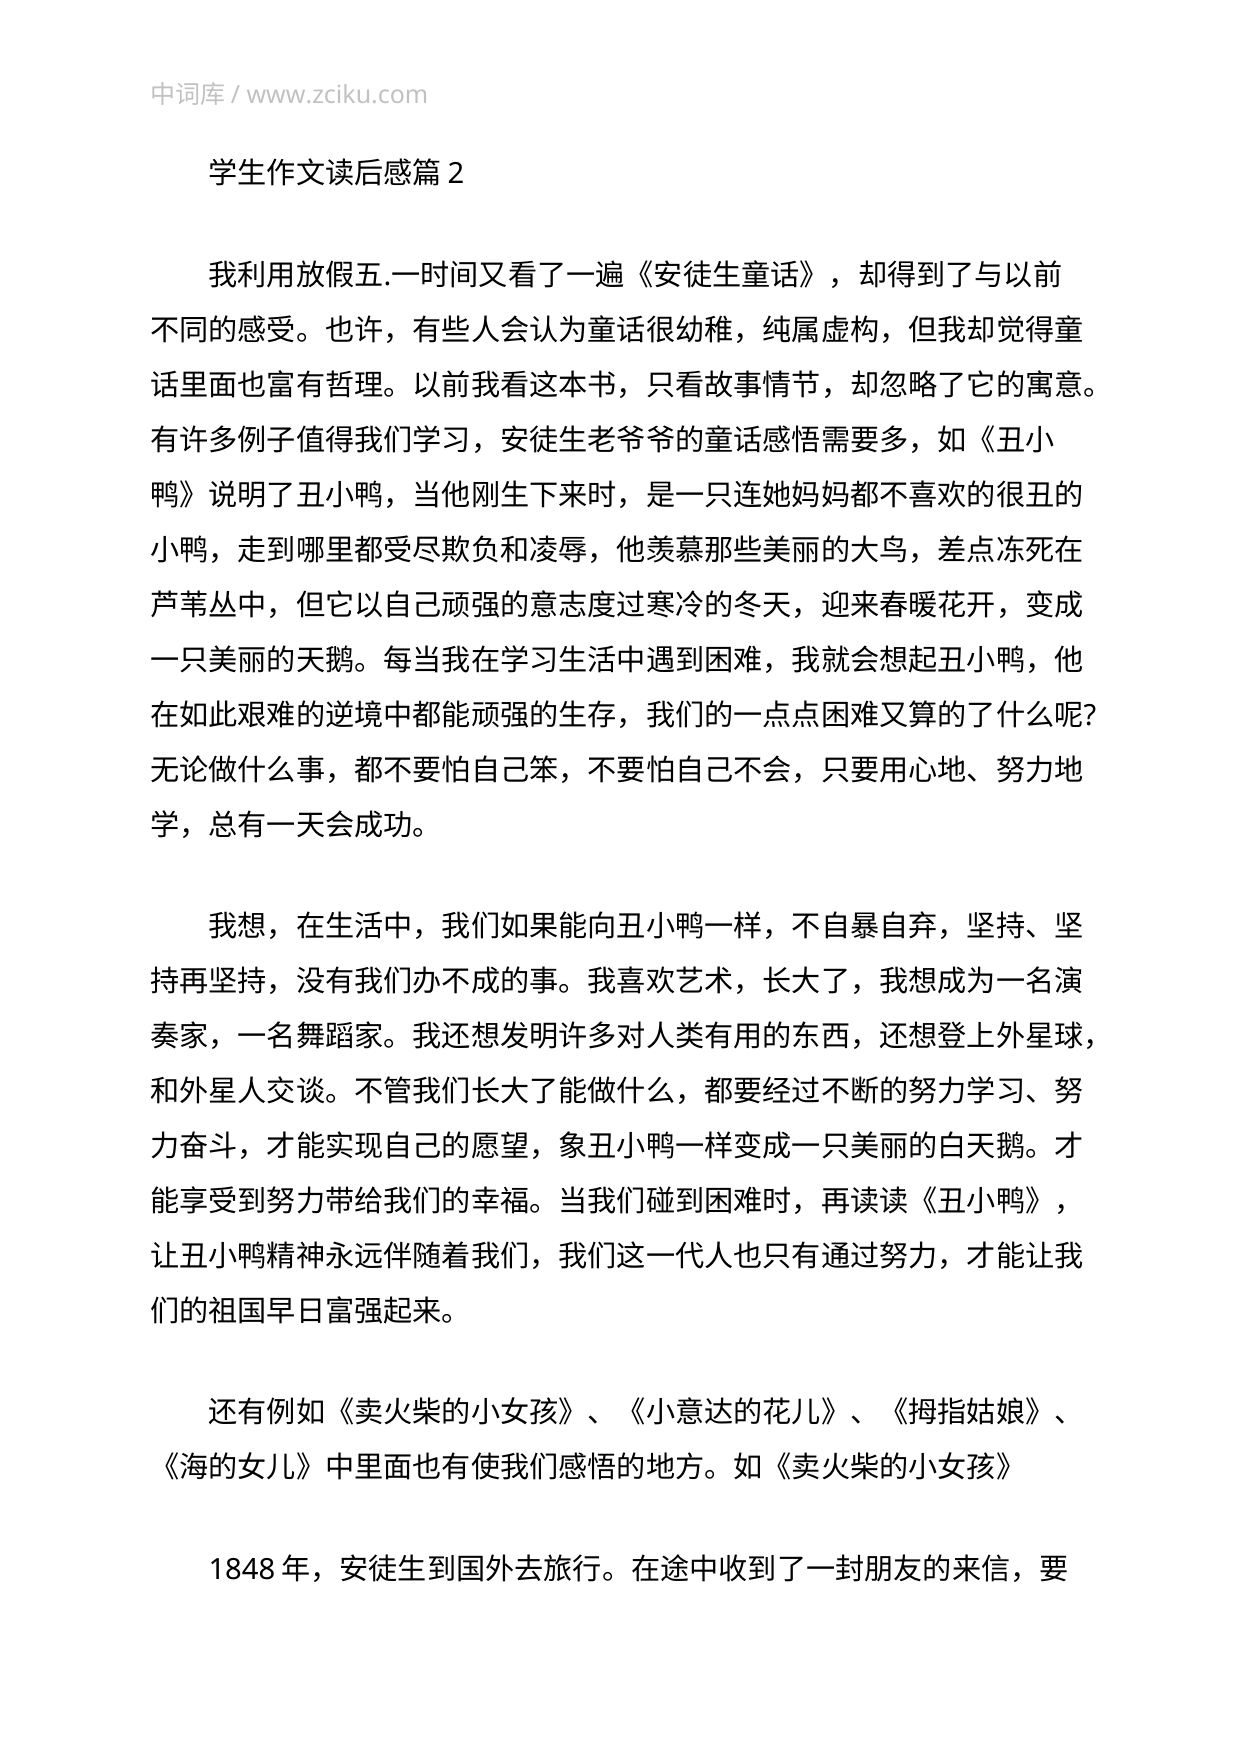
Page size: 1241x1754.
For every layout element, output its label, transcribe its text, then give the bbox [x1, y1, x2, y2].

text 学生作文读后感篇2 [150, 150, 1090, 192]
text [150, 1546, 1090, 1588]
text 我利用放假五.一时间又看了一遍《安徒生童话》，却得到了与以前不同的感受。也许，有些人会认为童话很幼稚，纯属虚构，但我却觉得童话里面也富有哲理。以前我看这本书，只看故事情节，却忽略了它的寓意。有许多例子值得我们学习，安徒生老爷爷的童话感悟需要多，如《丑小鸭》说明了丑小鸭，当他刚生下来时，是一只连她妈妈都不喜欢的很丑的小鸭，走到哪里都受尽欺负和凌辱，他羡慕那些美丽的大鸟，差点冻死在芦苇丛中，但它以自己顽强的意志度过寒冷的冬天，迎来春暖花开，变成一只美丽的天鹅。每当我在学习生活中遇到困难，我就会想起丑小鸭，他在如此艰难的逆境中都能顽强的生存，我们的一点点困难又算的了什么呢?无论做什么事，都不要怕自己笨，不要怕自己不会，只要用心地、努力地学，总有一天会成功。 [150, 252, 1090, 843]
text 我想，在生活中，我们如果能向丑小鸭一样，不自暴自弃，坚持、坚持再坚持，没有我们办不成的事。我喜欢艺术，长大了，我想成为一名演奏家，一名舞蹈家。我还想发明许多对人类有用的东西，还想登上外星球，和外星人交谈。不管我们长大了能做什么，都要经过不断的努力学习、努力奋斗，才能实现自己的愿望，象丑小鸭一样变成一只美丽的白天鹅。才能享受到努力带给我们的幸福。当我们碰到困难时，再读读《丑小鸭》，让丑小鸭精神永远伴随着我们，我们这一代人也只有通过努力，才能让我们的祖国早日富强起来。 [150, 903, 1090, 1329]
text 还有例如《卖火柴的小女孩》、《小意达的花儿》、《拇指姑娘》、《海的女儿》中里面也有使我们感悟的地方。如《卖火柴的小女孩》 [150, 1389, 1090, 1486]
